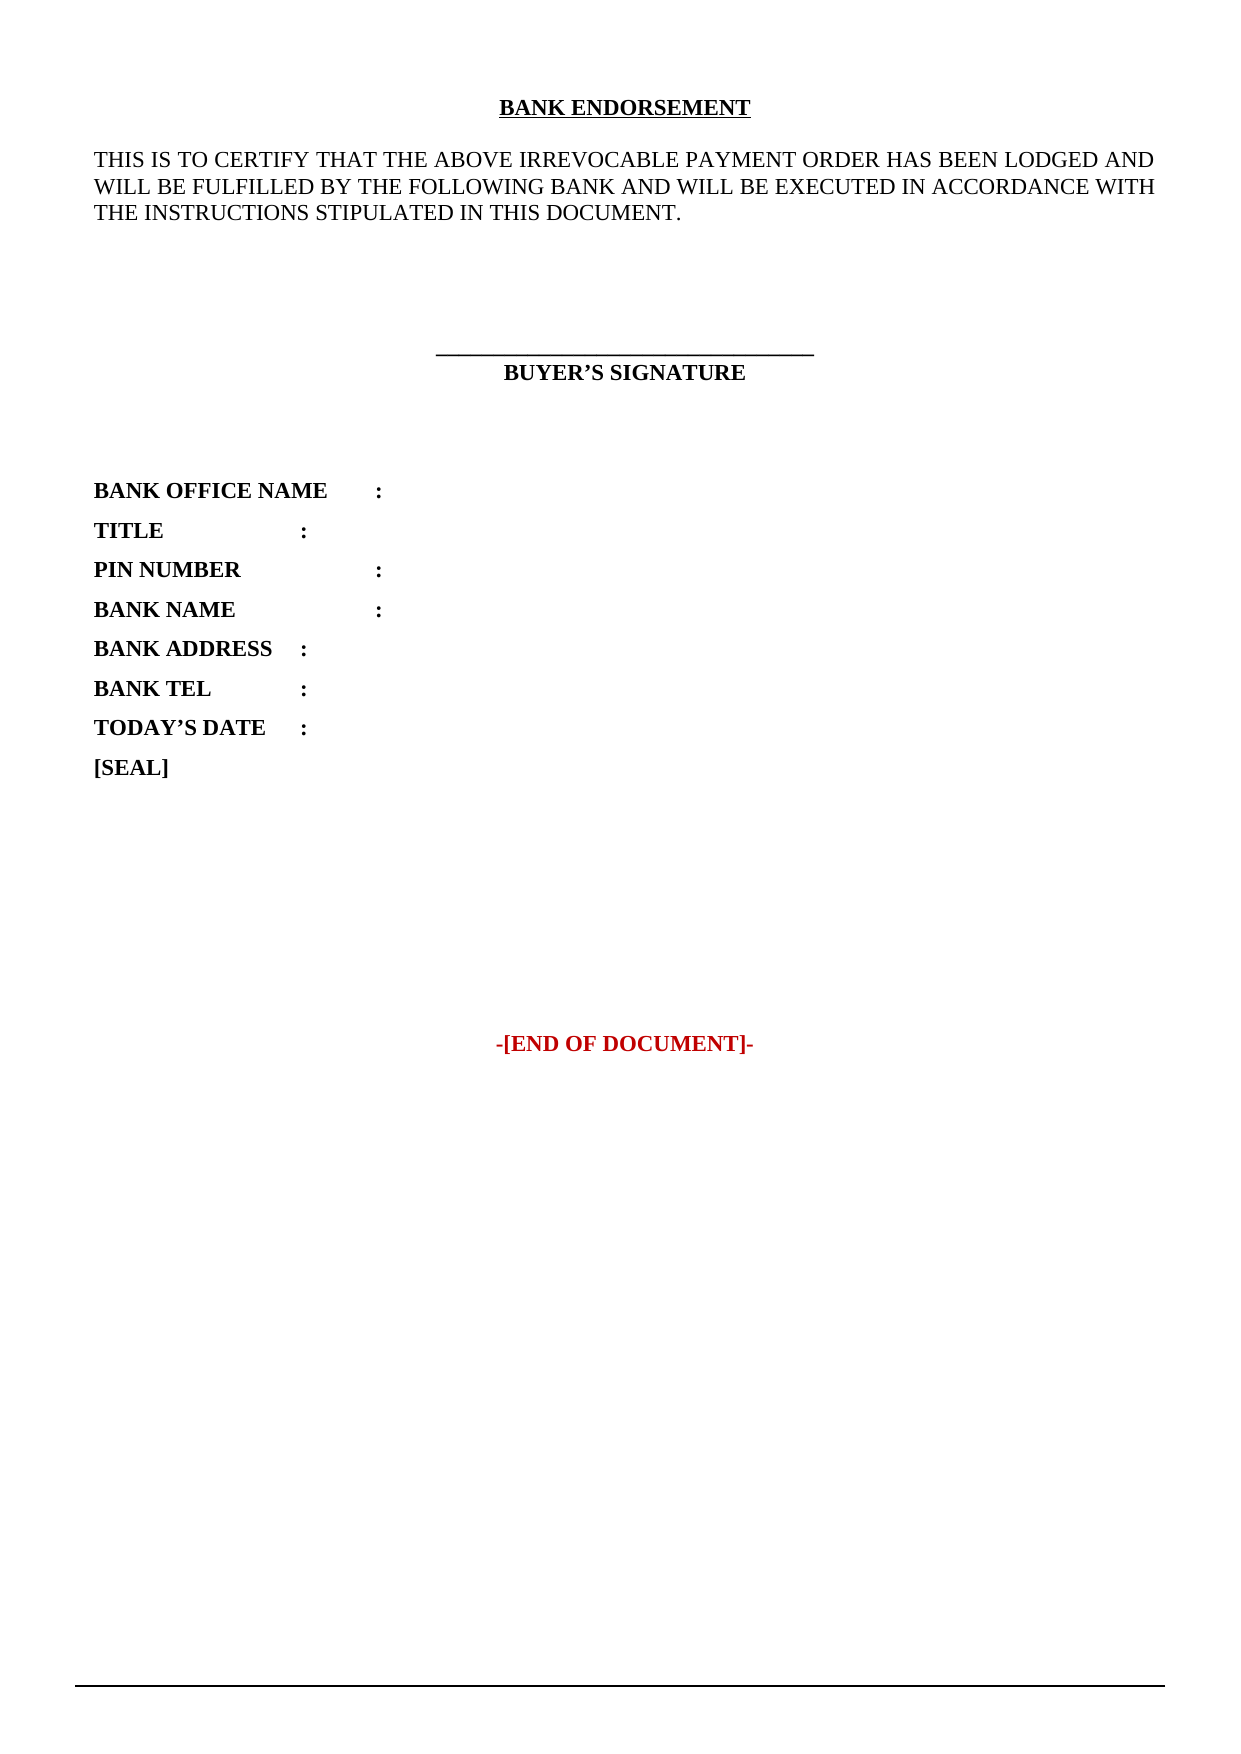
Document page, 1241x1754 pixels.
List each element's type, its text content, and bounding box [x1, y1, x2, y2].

text -[END OF DOCUMENT]- [94, 1030, 1156, 1057]
text TODAY’S DATE : [94, 714, 1156, 741]
text BANK ADDRESS : [94, 635, 1156, 662]
text PIN NUMBER : [94, 556, 1156, 583]
text Bank Endorsement [94, 94, 1156, 120]
text BANK OFFICE NAME : [94, 477, 1156, 504]
text BANK NAME : [94, 596, 1156, 622]
text BANK TEL : [94, 675, 1156, 701]
text This is to certify that the above irrevocable payment order has been Lodged AND WILL BE FULFILLED BY THE FOLLOWING BANK and will be executed in accordance with the instructions stipulated in this document. [94, 146, 1156, 226]
text [SEAL] [94, 754, 1156, 780]
text TITLE : [94, 517, 1156, 543]
text _________________________________ [94, 333, 1156, 359]
text BUYER’S SIGNATURE [94, 359, 1156, 385]
